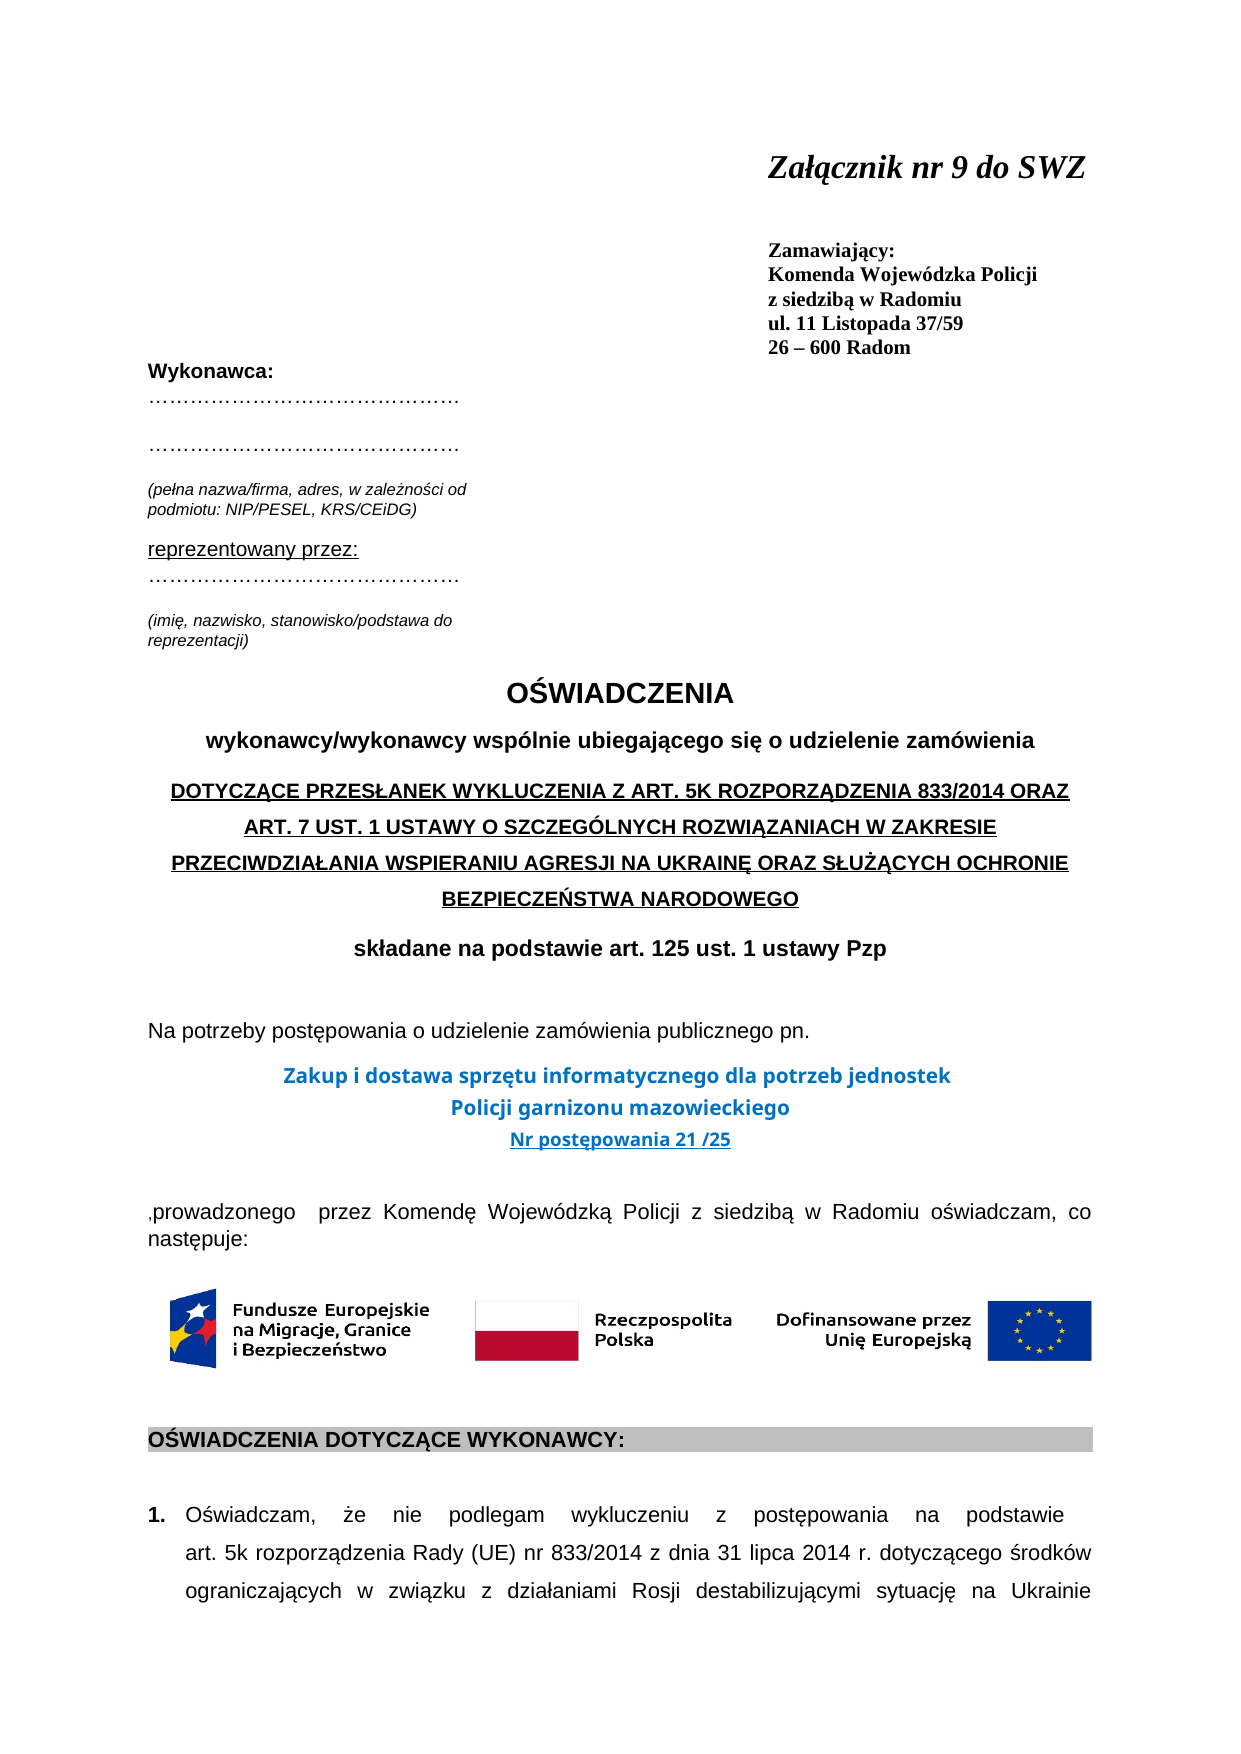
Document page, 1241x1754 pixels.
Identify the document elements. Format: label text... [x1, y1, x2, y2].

text Na potrzeby postępowania o udzielenie zamówienia publicznego pn. [148, 1018, 1093, 1043]
text reprezentowany przez: [148, 537, 1093, 561]
text Wykonawca: [148, 359, 1093, 383]
text ,prowadzonego przez Komendę Wojewódzką Policji z siedzibą w Radomiu oświadczam, co następuje: [148, 1199, 1093, 1251]
text OŚWIADCZENIA [148, 676, 1093, 710]
text Nr postępowania 21 /25 [148, 1126, 1093, 1152]
text OŚWIADCZENIA DOTYCZĄCE WYKONAWCY: [148, 1427, 1093, 1452]
text ……………………………………………………………………………… [148, 384, 472, 456]
text składane na podstawie art. 125 ust. 1 ustawy Pzp [148, 935, 1093, 961]
text (imię, nazwisko, stanowisko/podstawa do reprezentacji) [148, 610, 472, 650]
text DOTYCZĄCE PRZESŁANEK WYKLUCZENIA Z ART. 5K ROZPORZĄDZENIA 833/2014 ORAZ ART. 7 UST. 1 USTAWY o szczególnych rozwiązaniach w zakresie przeciwdziałania wspieraniu agresji na Ukrainę oraz służących ochronie bezpieczeństwa narodowego [148, 778, 1093, 910]
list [148, 1502, 1093, 1603]
text Zamawiający: Komenda Wojewódzka Policji z siedzibą w Radomiu ul. 11 Listopada 37/59 26 – 600 Radom [768, 238, 1093, 359]
text (pełna nazwa/firma, adres, w zależności od podmiotu: NIP/PESEL, KRS/CEiDG) [148, 480, 472, 519]
text wykonawcy/wykonawcy wspólnie ubiegającego się o udzielenie zamówienia [148, 727, 1093, 753]
text ……………………………………… [148, 562, 472, 586]
text Zakup i dostawa sprzętu informatycznego dla potrzeb jednostek Policji garnizonu mazowieckiego [148, 1061, 1093, 1122]
picture [147, 1268, 1114, 1388]
text Załącznik nr 9 do SWZ [694, 148, 1093, 186]
